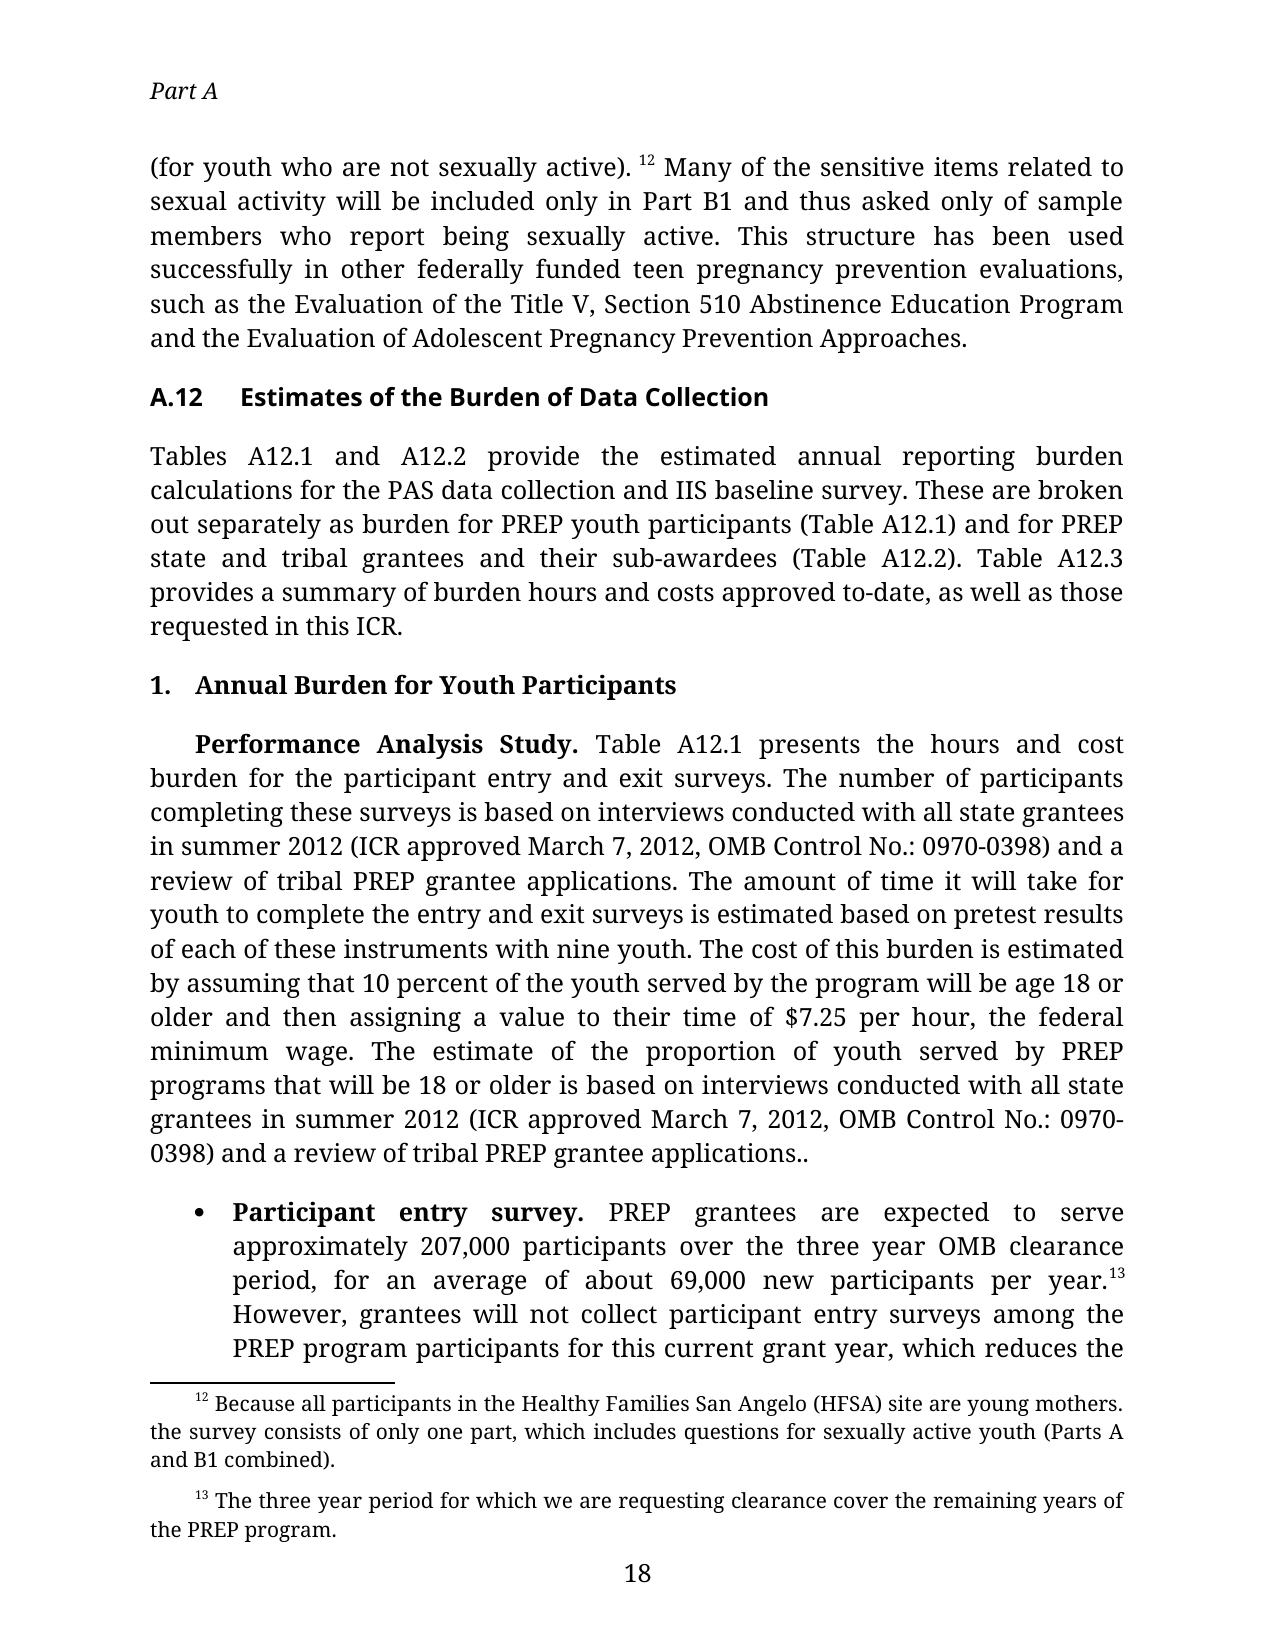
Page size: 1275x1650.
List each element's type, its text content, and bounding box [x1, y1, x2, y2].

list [195, 1195, 1125, 1365]
subtitle 1. Annual Burden for Youth Participants [150, 668, 1125, 702]
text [150, 150, 1125, 354]
text Performance Analysis Study. Table A12.1 presents the hours and cost burden for the participant entry and exit surveys. The number of participants completing these surveys is based on interviews conducted with all state grantees in summer 2012 (ICR approved March 7, 2012, OMB Control No.: 0970-0398) and a review of tribal PREP grantee applications. The amount of time it will take for youth to complete the entry and exit surveys is estimated based on pretest results of each of these instruments with nine youth. The cost of this burden is estimated by assuming that 10 percent of the youth served by the program will be age 18 or older and then assigning a value to their time of $7.25 per hour, the federal minimum wage. The estimate of the proportion of youth served by PREP programs that will be 18 or older is based on interviews conducted with all state grantees in summer 2012 (ICR approved March 7, 2012, OMB Control No.: 0970-0398) and a review of tribal PREP grantee applications.. [150, 727, 1125, 1170]
text Tables A12.1 and A12.2 provide the estimated annual reporting burden calculations for the PAS data collection and IIS baseline survey. These are broken out separately as burden for PREP youth participants (Table A12.1) and for PREP state and tribal grantees and their sub-awardees (Table A12.2). Table A12.3 provides a summary of burden hours and costs approved to-date, as well as those requested in this ICR. [150, 438, 1125, 643]
subtitle A.12 Estimates of the Burden of Data Collection [150, 379, 1125, 413]
